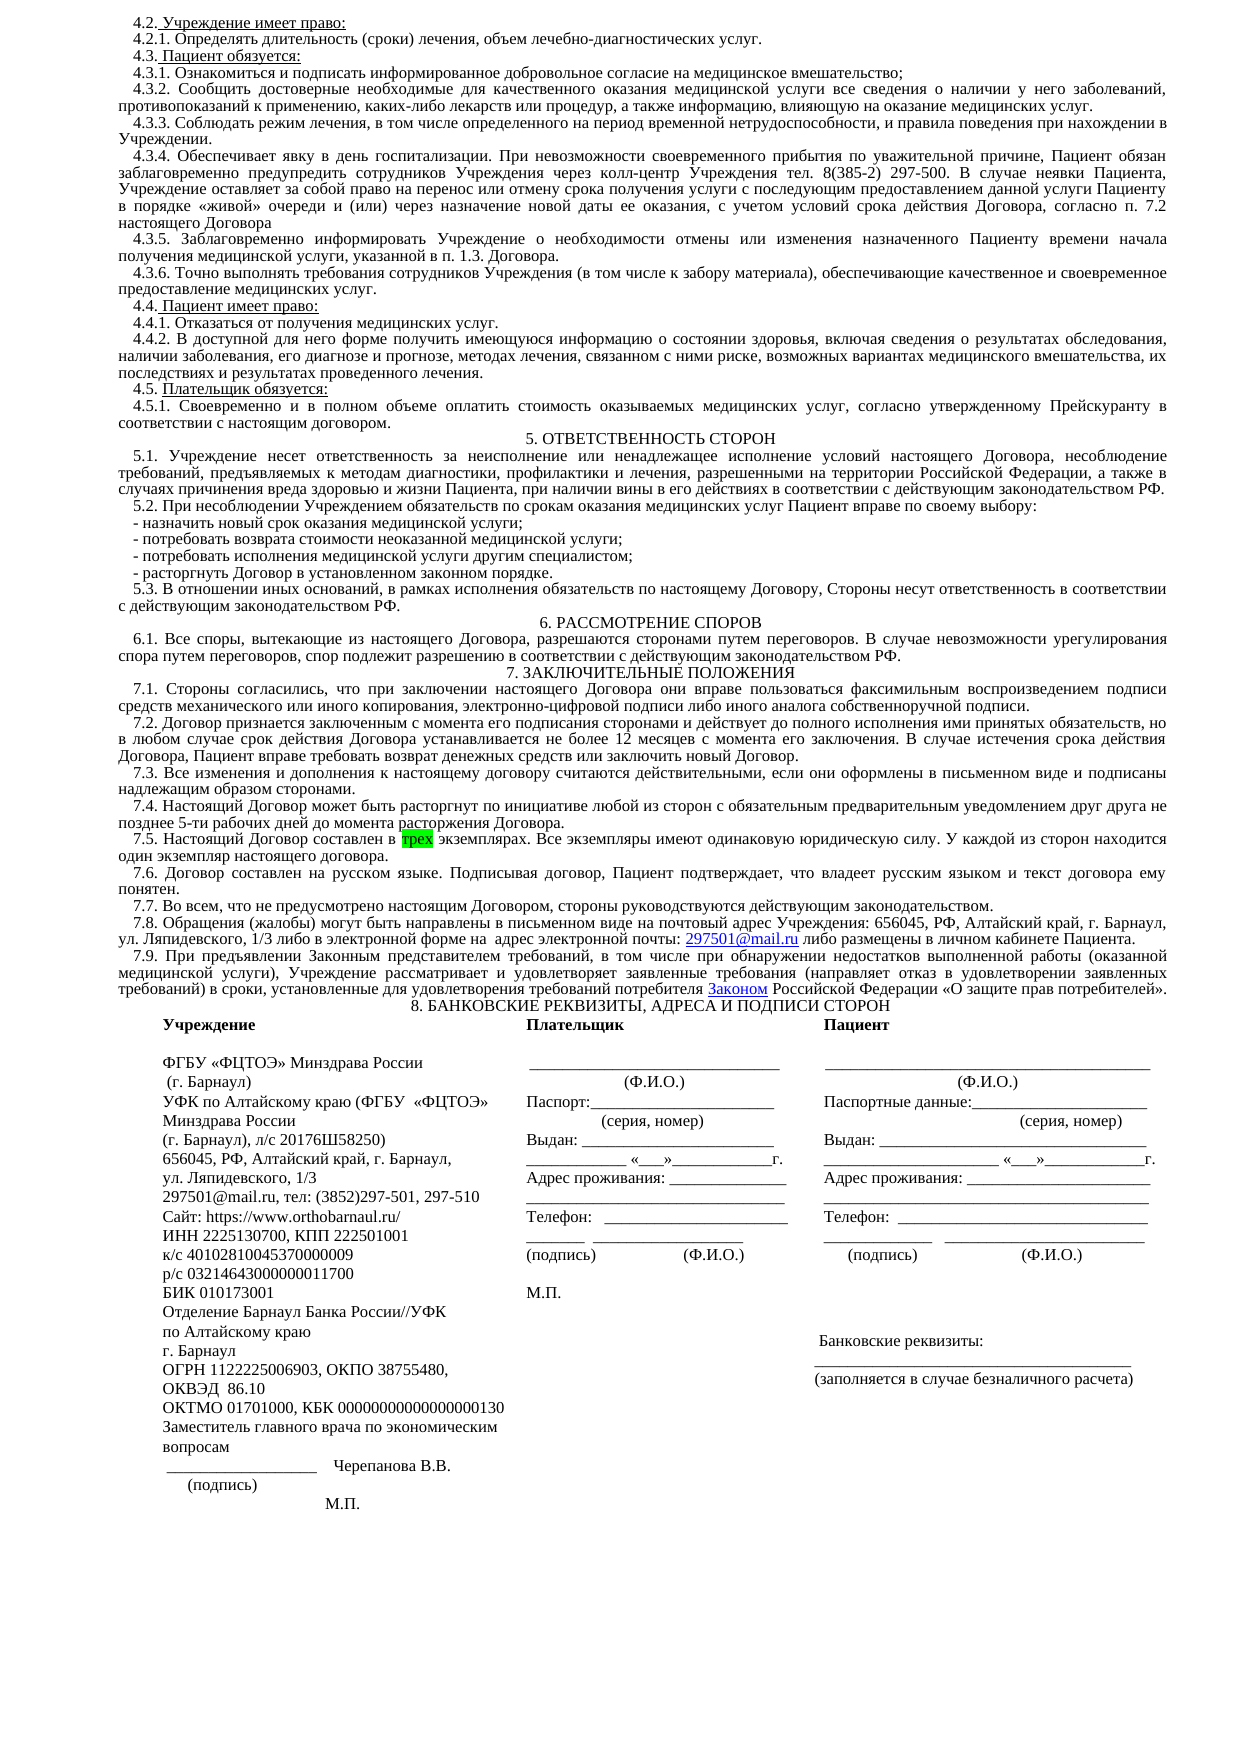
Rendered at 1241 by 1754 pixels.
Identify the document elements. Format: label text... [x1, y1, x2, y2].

text 4.3.6. Точно выполнять требования сотрудников Учреждения (в том числе к забору материала), обеспечивающие качественное и своевременное предоставление медицинских услуг. [118, 265, 1168, 298]
text 4.3.3. Соблюдать режим лечения, в том числе определенного на период временной нетрудоспособности, и правила поведения при нахождении в Учреждении. [118, 115, 1168, 148]
table_header Плательщик ______________________________ (Ф.И.О.) Паспорт:______________________ (серия, номер) Выдан: _______________________ ____________ «___»____________г. Адрес проживания: ______________ _______________________________ Телефон: ______________________ _______ __________________ (подпись) (Ф.И.О.) М.П. [517, 1015, 812, 1532]
text 4.3. Пациент обязуется: [118, 48, 1168, 65]
table_header Пациент _______________________________________ (Ф.И.О.) Паспортные данные:_____________________ (серия, номер) Выдан: ________________________________ _____________________ «___»____________г. Адрес проживания: ______________________ _______________________________________ Телефон: ______________________________ _____________ ________________________ (подпись) (Ф.И.О.) Банковские реквизиты: ______________________________________ (заполняется в случае безналичного расчета) [814, 1015, 1240, 1532]
text 7.8. Обращения (жалобы) могут быть направлены в письменном виде на почтовый адрес Учреждения: 656045, РФ, Алтайский край, г. Барнаул, ул. Ляпидевского, 1/3 либо в электронной форме на адрес электронной почты: 297501@mail.ru либо размещены в личном кабинете Пациента. [118, 915, 1168, 948]
text - потребовать возврата стоимости неоказанной медицинской услуги; [118, 531, 1168, 548]
text - потребовать исполнения медицинской услуги другим специалистом; [118, 548, 1168, 565]
text 7.4. Настоящий Договор может быть расторгнут по инициативе любой из сторон с обязательным предварительным уведомлением друг друга не позднее 5-ти рабочих дней до момента расторжения Договора. [118, 798, 1168, 831]
text 4.2.1. Определять длительность (сроки) лечения, объем лечебно-диагностических услуг. [118, 31, 1168, 48]
text 4.4.2. В доступной для него форме получить имеющуюся информацию о состоянии здоровья, включая сведения о результатах обследования, наличии заболевания, его диагнозе и прогнозе, методах лечения, связанном с ними риске, возможных вариантах медицинского вмешательства, их последствиях и результатах проведенного лечения. [118, 331, 1168, 381]
table_header Учреждение ФГБУ «ФЦТОЭ» Минздрава России (г. Барнаул) УФК по Алтайскому краю (ФГБУ «ФЦТОЭ» Минздрава России (г. Барнаул), л/с 20176Ш58250) 656045, РФ, Алтайский край, г. Барнаул, ул. Ляпидевского, 1/3 297501@mail.ru, тел: (3852)297-501, 297-510 Сайт: https://www.orthobarnaul.ru/ ИНН 2225130700, КПП 222501001 к/с 40102810045370000009 р/с 03214643000000011700 БИК 010173001 Отделение Барнаул Банка России//УФК по Алтайскому краю г. Барнаул ОГРН 1122225006903, ОКПО 38755480, ОКВЭД 86.10 ОКТМО 01701000, КБК 00000000000000000130 Заместитель главного врача по экономическим вопросам __________________ Черепанова В.В. (подпись) М.П. М. [163, 1015, 517, 1532]
text 4.3.4. Обеспечивает явку в день госпитализации. При невозможности своевременного прибытия по уважительной причине, Пациент обязан заблаговременно предупредить сотрудников Учреждения через колл-центр Учреждения тел. 8(385-2) 297-500. В случае неявки Пациента, Учреждение оставляет за собой право на перенос или отмену срока получения услуги с последующим предоставлением данной услуги Пациенту в порядке «живой» очереди и (или) через назначение новой даты ее оказания, с учетом условий срока действия Договора, согласно п. 7.2 настоящего Договора [118, 148, 1168, 231]
text 4.4.1. Отказаться от получения медицинских услуг. [118, 315, 1168, 331]
text - расторгнуть Договор в установленном законном порядке. [118, 565, 1168, 581]
text 7.7. Во всем, что не предусмотрено настоящим Договором, стороны руководствуются действующим законодательством. [118, 898, 1168, 915]
text 7.1. Стороны согласились, что при заключении настоящего Договора они вправе пользоваться факсимильным воспроизведением подписи средств механического или иного копирования, электронно-цифровой подписи либо иного аналога собственноручной подписи. [118, 681, 1168, 715]
text 7. ЗАКЛЮЧИТЕЛЬНЫЕ ПОЛОЖЕНИЯ [118, 665, 1168, 681]
text 4.5.1. Своевременно и в полном объеме оплатить стоимость оказываемых медицинских услуг, согласно утвержденному Прейскуранту в соответствии с настоящим договором. [118, 398, 1168, 431]
text 5.2. При несоблюдении Учреждением обязательств по срокам оказания медицинских услуг Пациент вправе по своему выбору: [118, 498, 1168, 515]
text 5.3. В отношении иных оснований, в рамках исполнения обязательств по настоящему Договору, Стороны несут ответственность в соответствии с действующим законодательством РФ. [118, 581, 1168, 615]
text 4.3.1. Ознакомиться и подписать информированное добровольное согласие на медицинское вмешательство; [118, 65, 1168, 81]
text 4.4. Пациент имеет право: [118, 298, 1168, 315]
text 7.5. Настоящий Договор составлен в трех экземплярах. Все экземпляры имеют одинаковую юридическую силу. У каждой из сторон находится один экземпляр настоящего договора. [118, 831, 1168, 865]
text 4.3.5. Заблаговременно информировать Учреждение о необходимости отмены или изменения назначенного Пациенту времени начала получения медицинской услуги, указанной в п. 1.3. Договора. [118, 231, 1168, 265]
text 8. БАНКОВСКИЕ РЕКВИЗИТЫ, АДРЕСА И ПОДПИСИ СТОРОН [118, 998, 1168, 1015]
text 4.3.2. Сообщить достоверные необходимые для качественного оказания медицинской услуги все сведения о наличии у него заболеваний, противопоказаний к применению, каких-либо лекарств или процедур, а также информацию, влияющую на оказание медицинских услуг. [118, 81, 1168, 115]
text 7.3. Все изменения и дополнения к настоящему договору считаются действительными, если они оформлены в письменном виде и подписаны надлежащим образом сторонами. [118, 765, 1168, 798]
text 6.1. Все споры, вытекающие из настоящего Договора, разрешаются сторонами путем переговоров. В случае невозможности урегулирования спора путем переговоров, спор подлежит разрешению в соответствии с действующим законодательством РФ. [118, 631, 1168, 665]
text 5.1. Учреждение несет ответственность за неисполнение или ненадлежащее исполнение условий настоящего Договора, несоблюдение требований, предъявляемых к методам диагностики, профилактики и лечения, разрешенными на территории Российской Федерации, а также в случаях причинения вреда здоровью и жизни Пациента, при наличии вины в его действиях в соответствии с действующим законодательством РФ. [118, 448, 1168, 498]
text 7.9. При предъявлении Законным представителем требований, в том числе при обнаружении недостатков выполненной работы (оказанной медицинской услуги), Учреждение рассматривает и удовлетворяет заявленные требования (направляет отказ в удовлетворении заявленных требований) в сроки, установленные для удовлетворения требований потребителя Законом Российской Федерации «О защите прав потребителей». [118, 948, 1168, 998]
text 4.2. Учреждение имеет право: [118, 15, 1168, 31]
text 5. ОТВЕТСТВЕННОСТЬ СТОРОН [118, 431, 1168, 448]
text 7.6. Договор составлен на русском языке. Подписывая договор, Пациент подтверждает, что владеет русским языком и текст договора ему понятен. [118, 865, 1168, 898]
text 6. РАССМОТРЕНИЕ СПОРОВ [118, 615, 1168, 631]
text - назначить новый срок оказания медицинской услуги; [118, 515, 1168, 531]
text 7.2. Договор признается заключенным с момента его подписания сторонами и действует до полного исполнения ими принятых обязательств, но в любом случае срок действия Договора устанавливается не более 12 месяцев с момента его заключения. В случае истечения срока действия Договора, Пациент вправе требовать возврат денежных средств или заключить новый Договор. [118, 715, 1168, 765]
text 4.5. Плательщик обязуется: [118, 381, 1168, 398]
